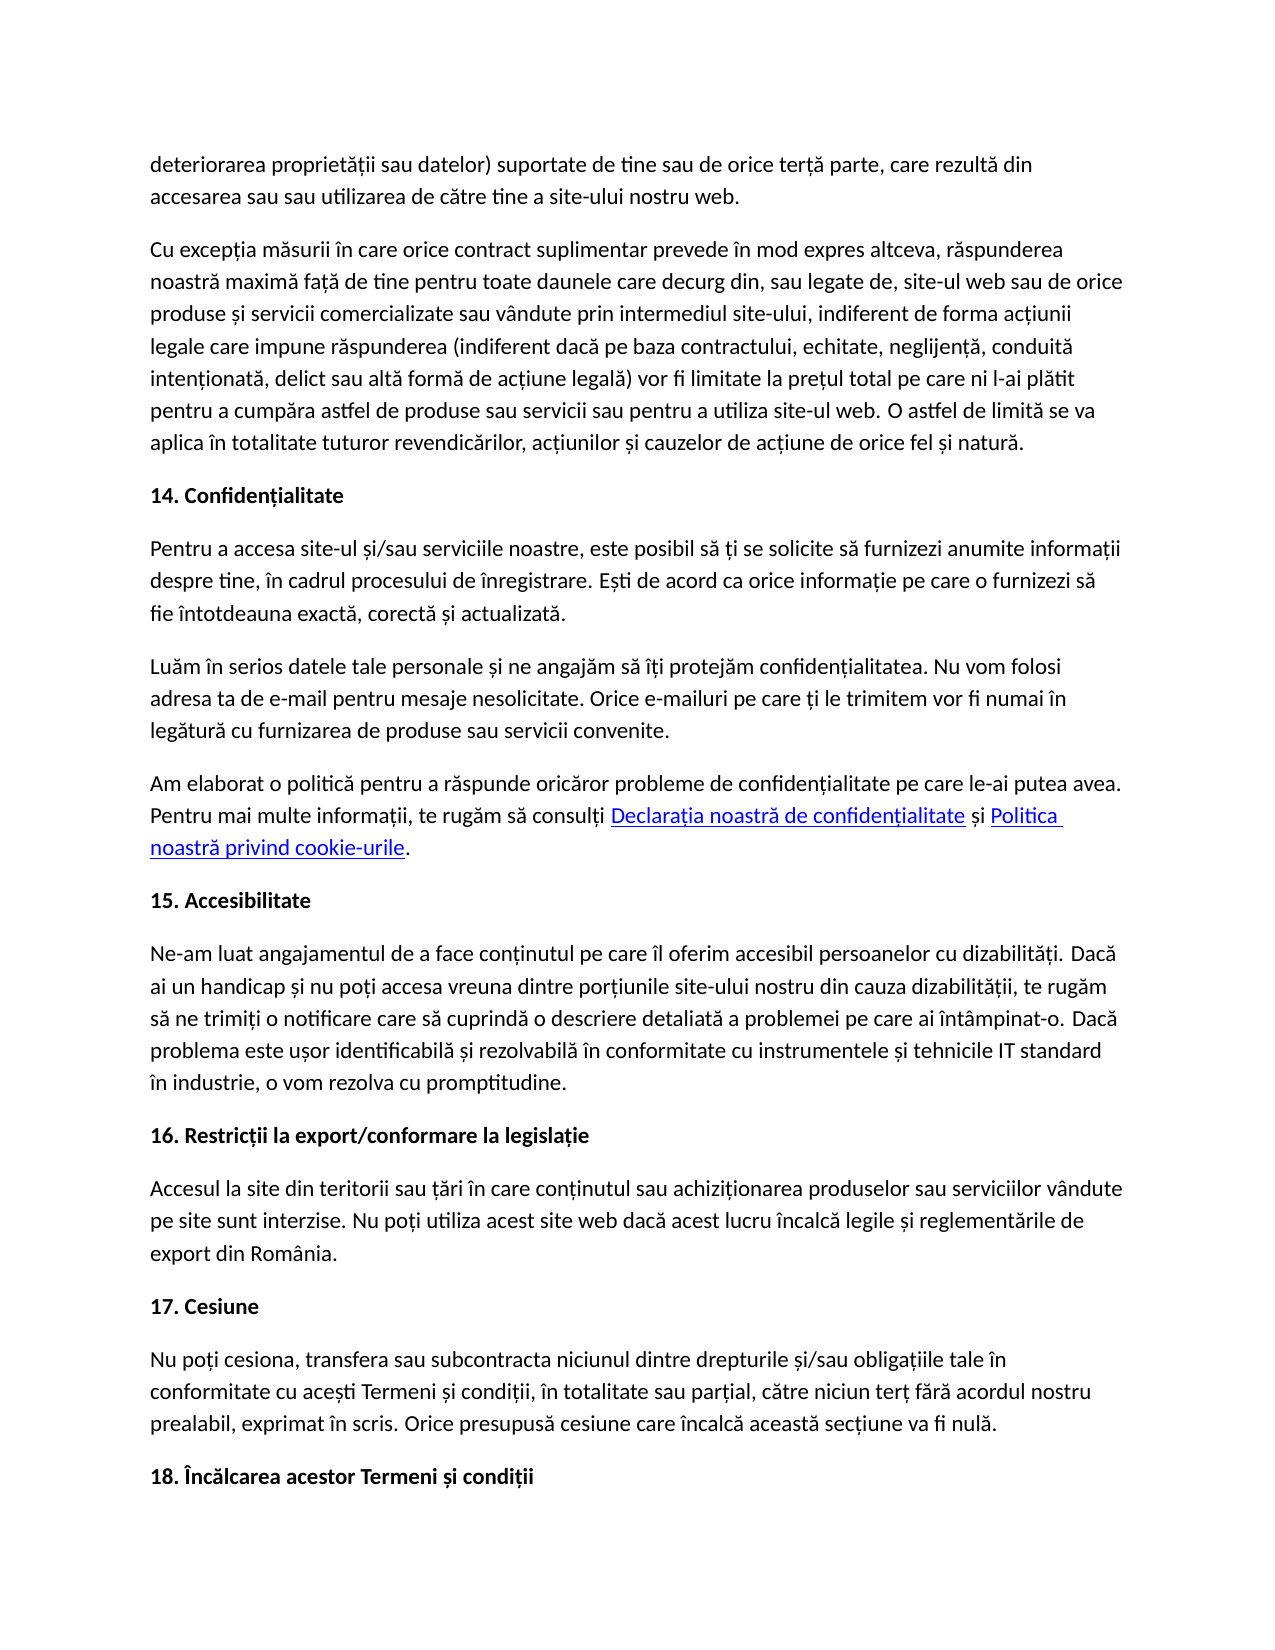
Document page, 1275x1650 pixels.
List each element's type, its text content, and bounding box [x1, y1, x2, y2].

text Nu poți cesiona, transfera sau subcontracta niciunul dintre drepturile și/sau obligațiile tale în conformitate cu acești Termeni și condiții, în totalitate sau parțial, către niciun terț fără acordul nostru prealabil, exprimat în scris. Orice presupusă cesiune care încalcă această secțiune va fi nulă. [150, 1345, 1125, 1437]
text Am elaborat o politică pentru a răspunde oricăror probleme de confidențialitate pe care le-ai putea avea. Pentru mai multe informații, te rugăm să consulți Declarația noastră de confidențialitate și Politica noastră privind cookie-urile. [150, 769, 1125, 862]
text Ne-am luat angajamentul de a face conținutul pe care îl oferim accesibil persoanelor cu dizabilități. Dacă ai un handicap și nu poți accesa vreuna dintre porțiunile site-ului nostru din cauza dizabilității, te rugăm să ne trimiți o notificare care să cuprindă o descriere detaliată a problemei pe care ai întâmpinat-o. Dacă problema este ușor identificabilă și rezolvabilă în conformitate cu instrumentele și tehnicile IT standard în industrie, o vom rezolva cu promptitudine. [150, 939, 1125, 1096]
text Accesul la site din teritorii sau țări în care conținutul sau achiziționarea produselor sau serviciilor vândute pe site sunt interzise. Nu poți utiliza acest site web dacă acest lucru încalcă legile și reglementările de export din România. [150, 1174, 1125, 1267]
text Cu excepția măsurii în care orice contract suplimentar prevede în mod expres altceva, răspunderea noastră maximă față de tine pentru toate daunele care decurg din, sau legate de, site-ul web sau de orice produse și servicii comercializate sau vândute prin intermediul site-ului, indiferent de forma acțiunii legale care impune răspunderea (indiferent dacă pe baza contractului, echitate, neglijență, conduită intenționată, delict sau altă formă de acțiune legală) vor fi limitate la prețul total pe care ni l-ai plătit pentru a cumpăra astfel de produse sau servicii sau pentru a utiliza site-ul web. O astfel de limită se va aplica în totalitate tuturor revendicărilor, acțiunilor și cauzelor de acțiune de orice fel și natură. [150, 235, 1125, 456]
text 16. Restricții la export/conformare la legislație [150, 1121, 1125, 1149]
text 15. Accesibilitate [150, 887, 1125, 914]
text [150, 150, 1125, 210]
text 17. Cesiune [150, 1292, 1125, 1320]
text Luăm în serios datele tale personale și ne angajăm să îți protejăm confidențialitatea. Nu vom folosi adresa ta de e-mail pentru mesaje nesolicitate. Orice e-mailuri pe care ți le trimitem vor fi numai în legătură cu furnizarea de produse sau servicii convenite. [150, 652, 1125, 744]
text 14. Confidențialitate [150, 481, 1125, 509]
text 18. Încălcarea acestor Termeni și condiții [150, 1462, 1125, 1490]
text Pentru a accesa site-ul și/sau serviciile noastre, este posibil să ți se solicite să furnizezi anumite informații despre tine, în cadrul procesului de înregistrare. Ești de acord ca orice informație pe care o furnizezi să fie întotdeauna exactă, corectă și actualizată. [150, 534, 1125, 627]
